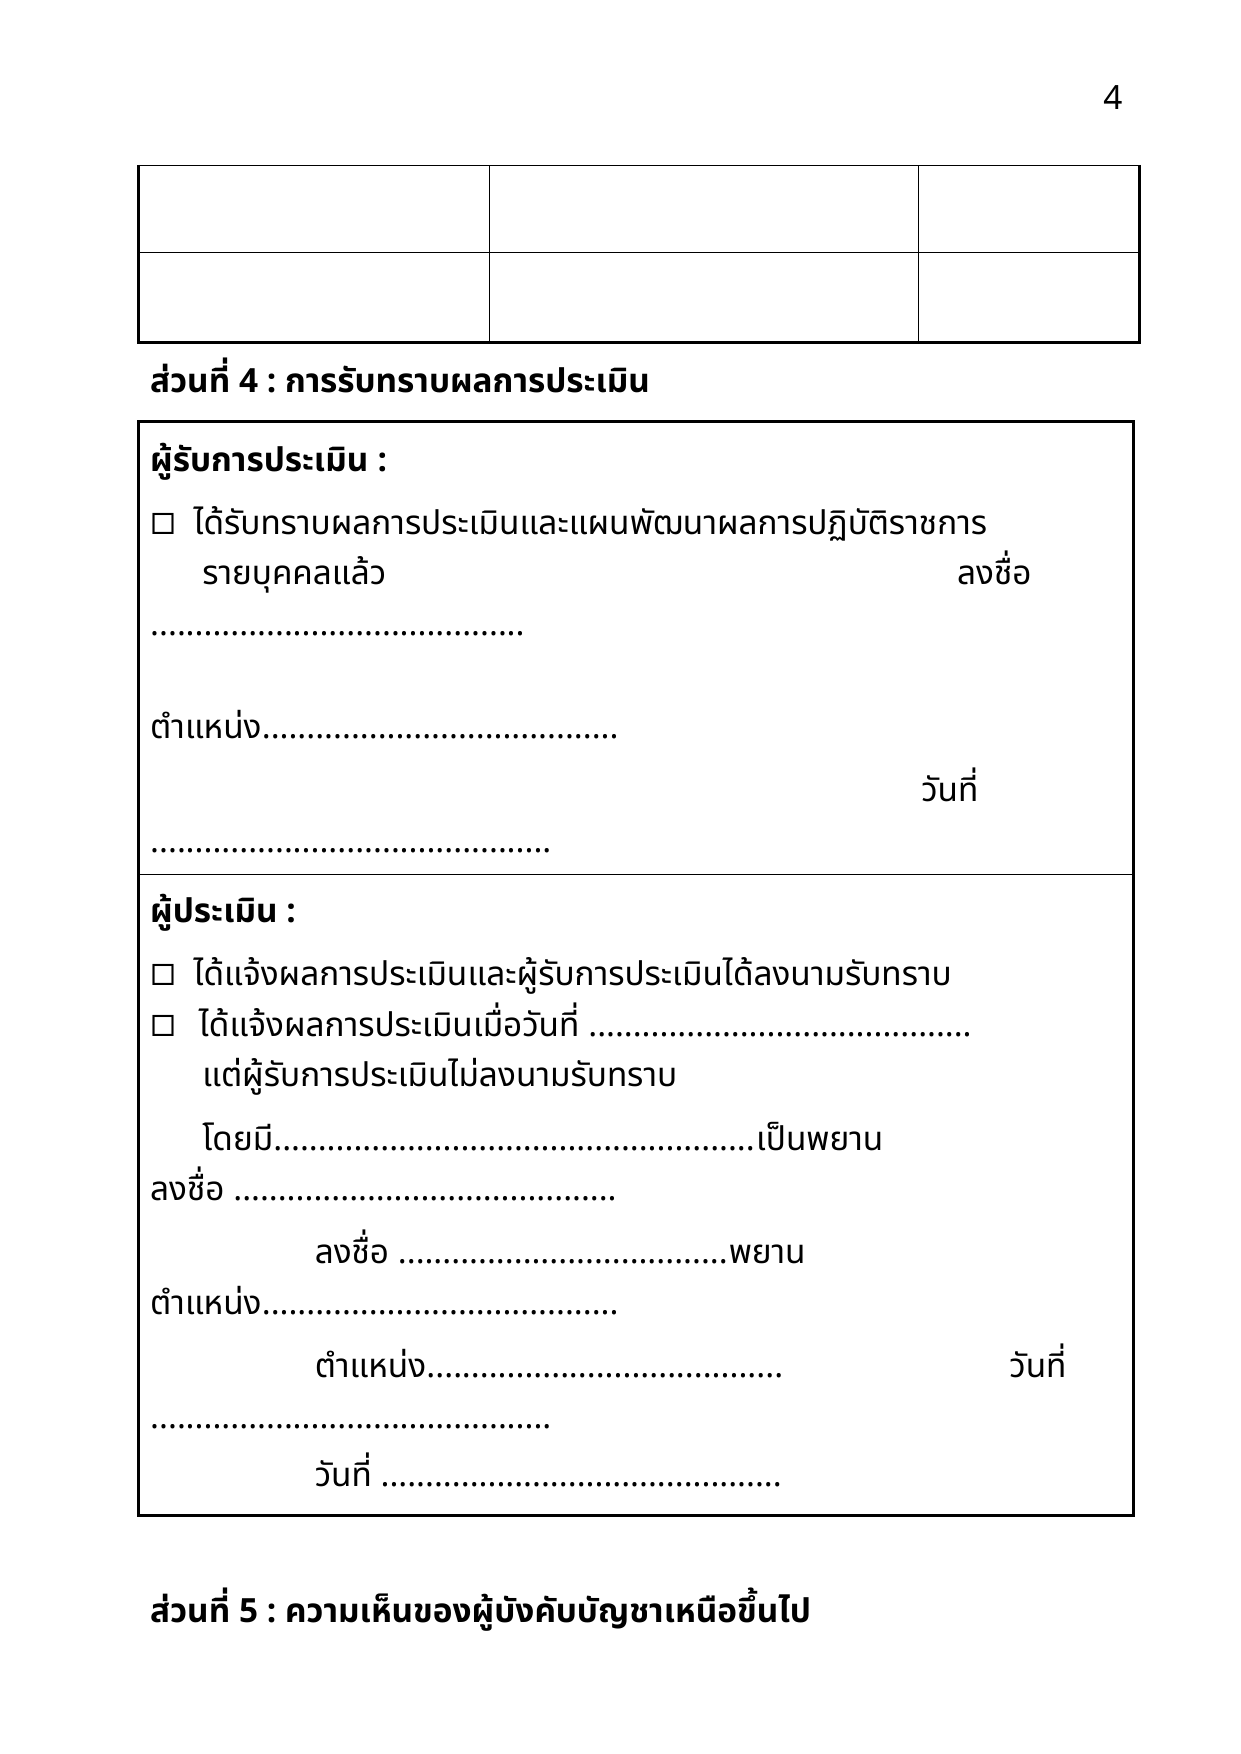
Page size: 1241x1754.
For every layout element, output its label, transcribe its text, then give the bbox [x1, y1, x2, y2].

table_cell [140, 253, 489, 341]
text ส่วนที่ 5 : ความเห็นของผู้บังคับบัญชาเหนือขึ้นไป [150, 1587, 1122, 1638]
table_cell ผู้ประเมิน : ได้แจ้งผลการประเมินและผู้รับการประเมินได้ลงนามรับทราบ ได้แจ้งผลการประเมินเมื่อวันที่ ........................................... แต่ผู้รับการประเมินไม่ลงนามรับทราบ โดยมี......................................................เป็นพยาน ลงชื่อ ........................................... ลงชื่อ .....................................พยาน ตำแหน่ง........................................ ตำแหน่ง........................................ วันที่ ............................................. วันที่ ............................................. [140, 875, 1132, 1513]
table_cell [490, 166, 918, 252]
table_cell [919, 166, 1138, 252]
table_cell [919, 253, 1138, 341]
table_header ผู้รับการประเมิน : ได้รับทราบผลการประเมินและแผนพัฒนาผลการปฏิบัติราชการ รายบุคคลแล้ว ลงชื่อ .......................................... ตำแหน่ง........................................ วันที่ ............................................. [140, 423, 1132, 874]
table_cell [490, 253, 918, 341]
table_cell [140, 166, 489, 252]
text ส่วนที่ 4 : การรับทราบผลการประเมิน [150, 357, 1122, 407]
